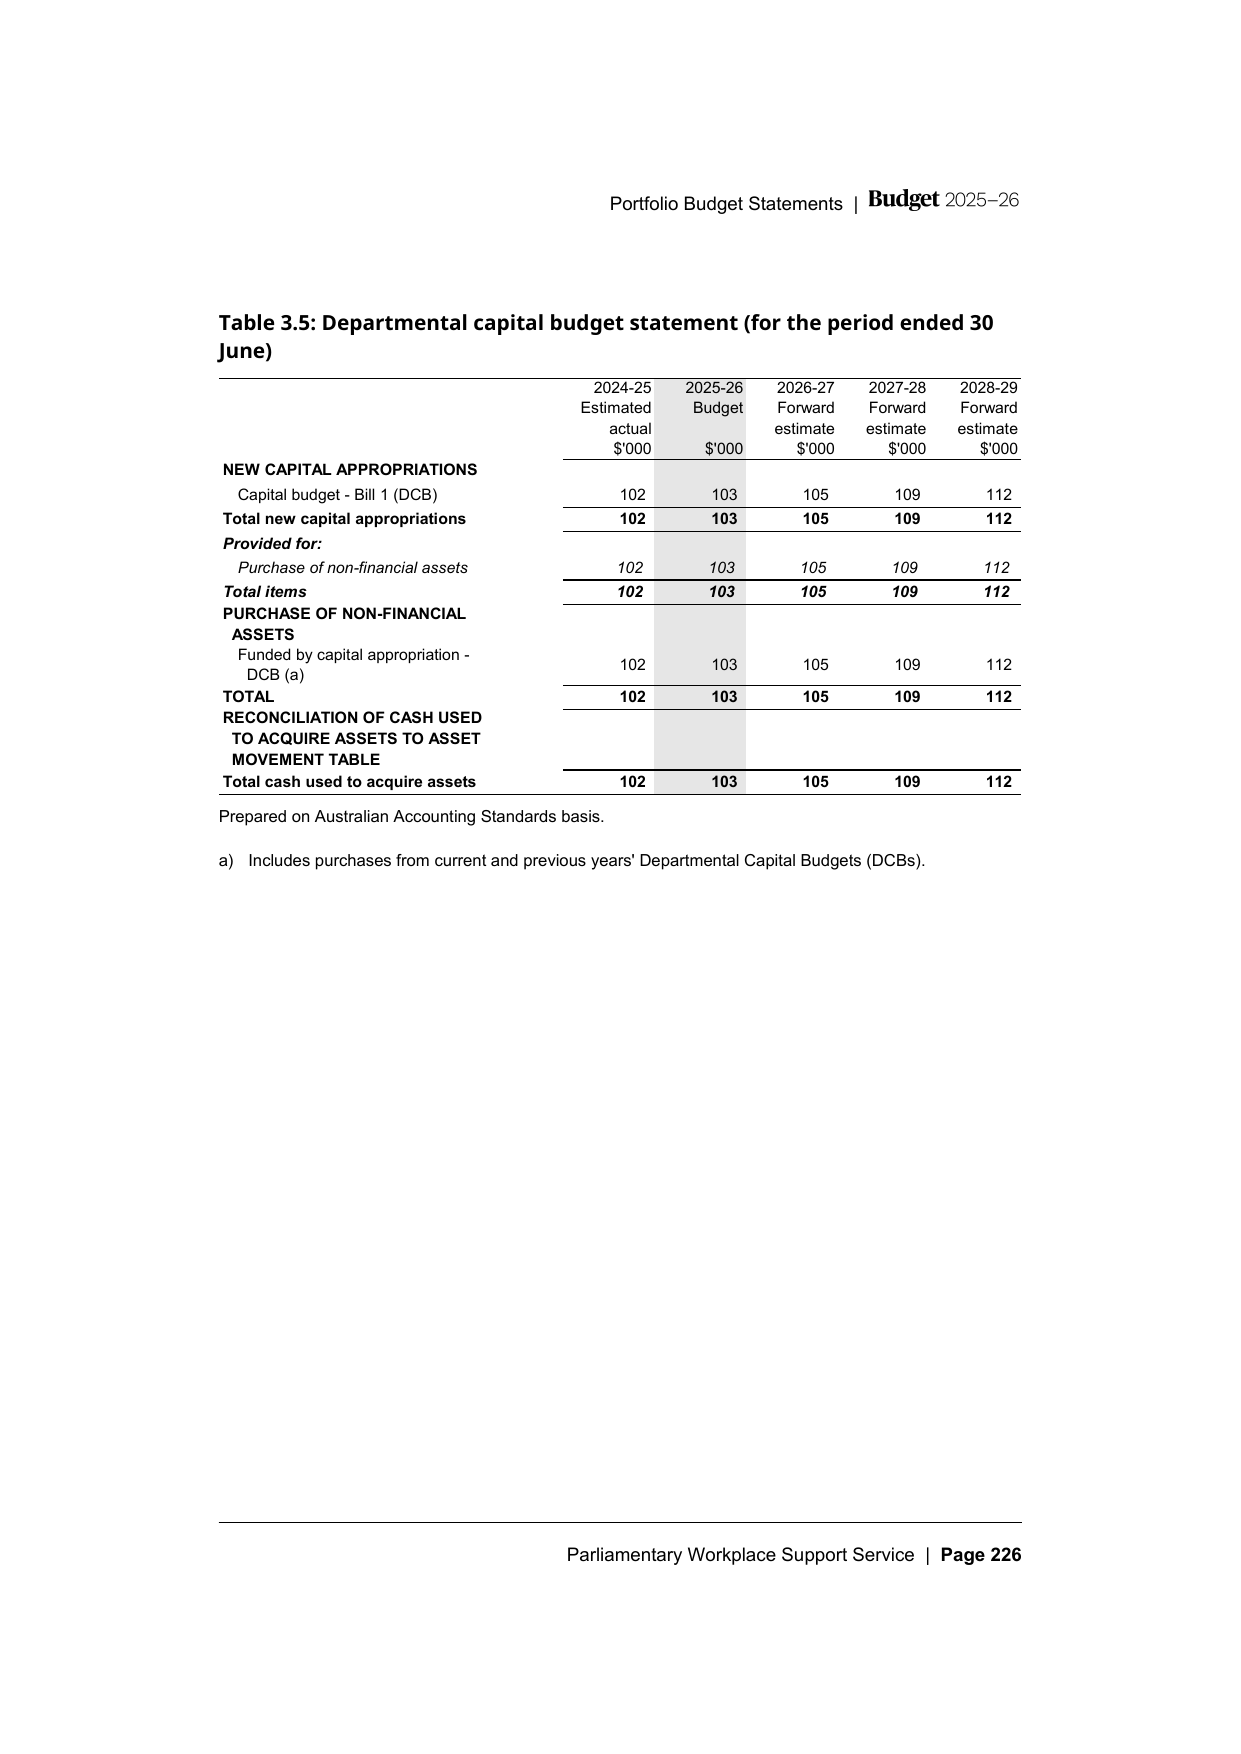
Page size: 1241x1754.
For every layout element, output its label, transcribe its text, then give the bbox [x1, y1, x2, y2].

picture [868, 189, 1020, 211]
text Prepared on Australian Accounting Standards basis. [218, 807, 1022, 826]
subtitle Table 3.5: Departmental capital budget statement (for the period ended 30 June) [218, 308, 1022, 365]
list Includes purchases from current and previous years' Departmental Capital Budgets (DCBs). [218, 851, 1022, 870]
